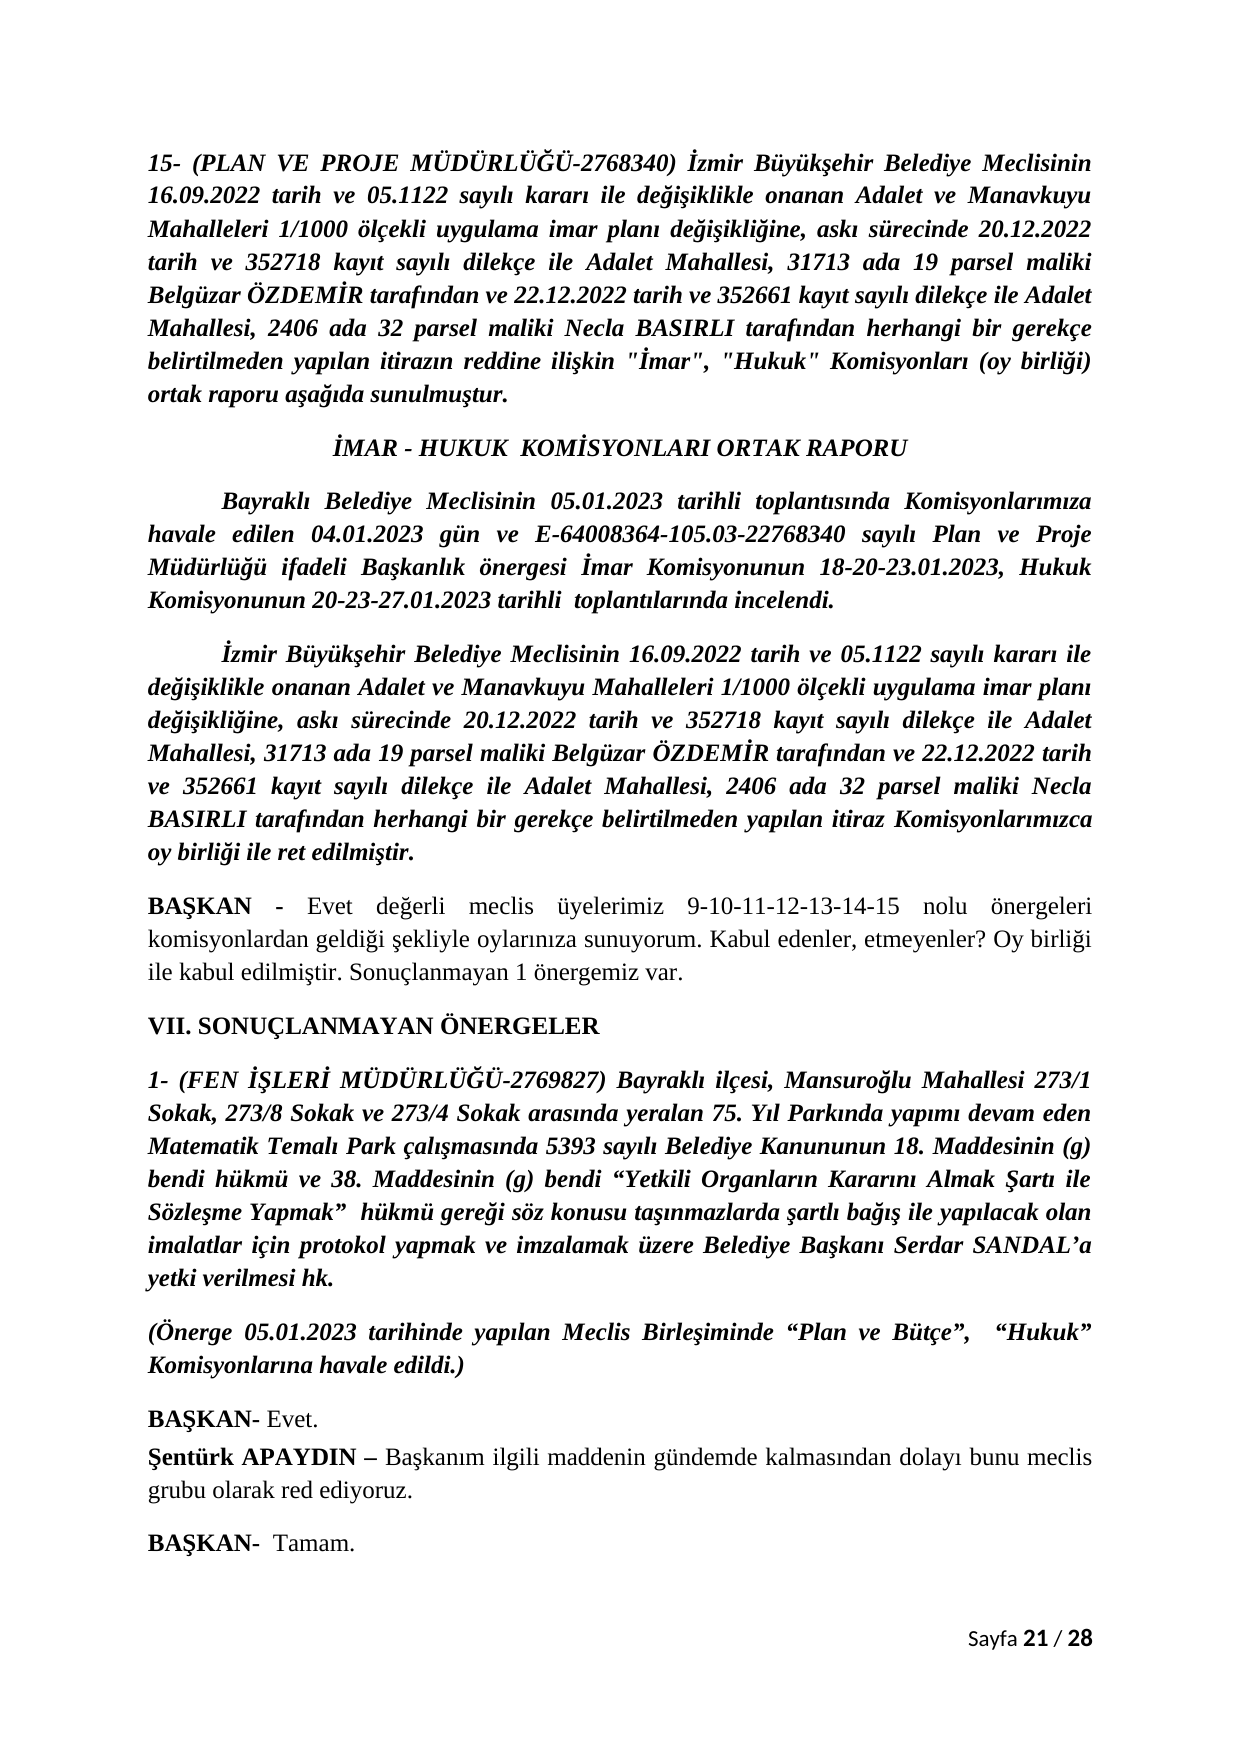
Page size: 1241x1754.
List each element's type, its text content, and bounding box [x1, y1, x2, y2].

text VII. SONUÇLANMAYAN ÖNERGELER [148, 1011, 1093, 1040]
text Bayraklı Belediye Meclisinin 05.01.2023 tarihli toplantısında Komisyonlarımıza havale edilen 04.01.2023 gün ve E-64008364-105.03-22768340 sayılı Plan ve Proje Müdürlüğü ifadeli Başkanlık önergesi İmar Komisyonunun 18-20-23.01.2023, Hukuk Komisyonunun 20-23-27.01.2023 tarihli toplantılarında incelendi. [148, 486, 1093, 614]
text BAŞKAN- Tamam. [148, 1528, 1093, 1557]
text BAŞKAN - Evet değerli meclis üyelerimiz 9-10-11-12-13-14-15 nolu önergeleri komisyonlardan geldiği şekliyle oylarınıza sunuyorum. Kabul edenler, etmeyenler? Oy birliği ile kabul edilmiştir. Sonuçlanmayan 1 önergemiz var. [148, 891, 1093, 986]
text İzmir Büyükşehir Belediye Meclisinin 16.09.2022 tarih ve 05.1122 sayılı kararı ile değişiklikle onanan Adalet ve Manavkuyu Mahalleleri 1/1000 ölçekli uygulama imar planı değişikliğine, askı sürecinde 20.12.2022 tarih ve 352718 kayıt sayılı dilekçe ile Adalet Mahallesi, 31713 ada 19 parsel maliki Belgüzar ÖZDEMİR tarafından ve 22.12.2022 tarih ve 352661 kayıt sayılı dilekçe ile Adalet Mahallesi, 2406 ada 32 parsel maliki Necla BASIRLI tarafından herhangi bir gerekçe belirtilmeden yapılan itiraz Komisyonlarımızca oy birliği ile ret edilmiştir. [148, 639, 1093, 866]
text (Önerge 05.01.2023 tarihinde yapılan Meclis Birleşiminde “Plan ve Bütçe”, “Hukuk” Komisyonlarına havale edildi.) [148, 1317, 1093, 1379]
text BAŞKAN- Evet. [148, 1404, 1093, 1433]
text İMAR - HUKUK KOMİSYONLARI ORTAK RAPORU [148, 433, 1093, 461]
text 15- (PLAN VE PROJE MÜDÜRLÜĞÜ-2768340) İzmir Büyükşehir Belediye Meclisinin 16.09.2022 tarih ve 05.1122 sayılı kararı ile değişiklikle onanan Adalet ve Manavkuyu Mahalleleri 1/1000 ölçekli uygulama imar planı değişikliğine, askı sürecinde 20.12.2022 tarih ve 352718 kayıt sayılı dilekçe ile Adalet Mahallesi, 31713 ada 19 parsel maliki Belgüzar ÖZDEMİR tarafından ve 22.12.2022 tarih ve 352661 kayıt sayılı dilekçe ile Adalet Mahallesi, 2406 ada 32 parsel maliki Necla BASIRLI tarafından herhangi bir gerekçe belirtilmeden yapılan itirazın reddine ilişkin "İmar", "Hukuk" Komisyonları (oy birliği) ortak raporu aşağıda sunulmuştur. [148, 148, 1093, 407]
text Şentürk APAYDIN – Başkanım ilgili maddenin gündemde kalmasından dolayı bunu meclis grubu olarak red ediyoruz. [148, 1442, 1093, 1503]
text 1- (FEN İŞLERİ MÜDÜRLÜĞÜ-2769827) Bayraklı ilçesi, Mansuroğlu Mahallesi 273/1 Sokak, 273/8 Sokak ve 273/4 Sokak arasında yeralan 75. Yıl Parkında yapımı devam eden Matematik Temalı Park çalışmasında 5393 sayılı Belediye Kanununun 18. Maddesinin (g) bendi hükmü ve 38. Maddesinin (g) bendi “Yetkili Organların Kararını Almak Şartı ile Sözleşme Yapmak” hükmü gereği söz konusu taşınmazlarda şartlı bağış ile yapılacak olan imalatlar için protokol yapmak ve imzalamak üzere Belediye Başkanı Serdar SANDAL’a yetki verilmesi hk. [148, 1065, 1093, 1292]
